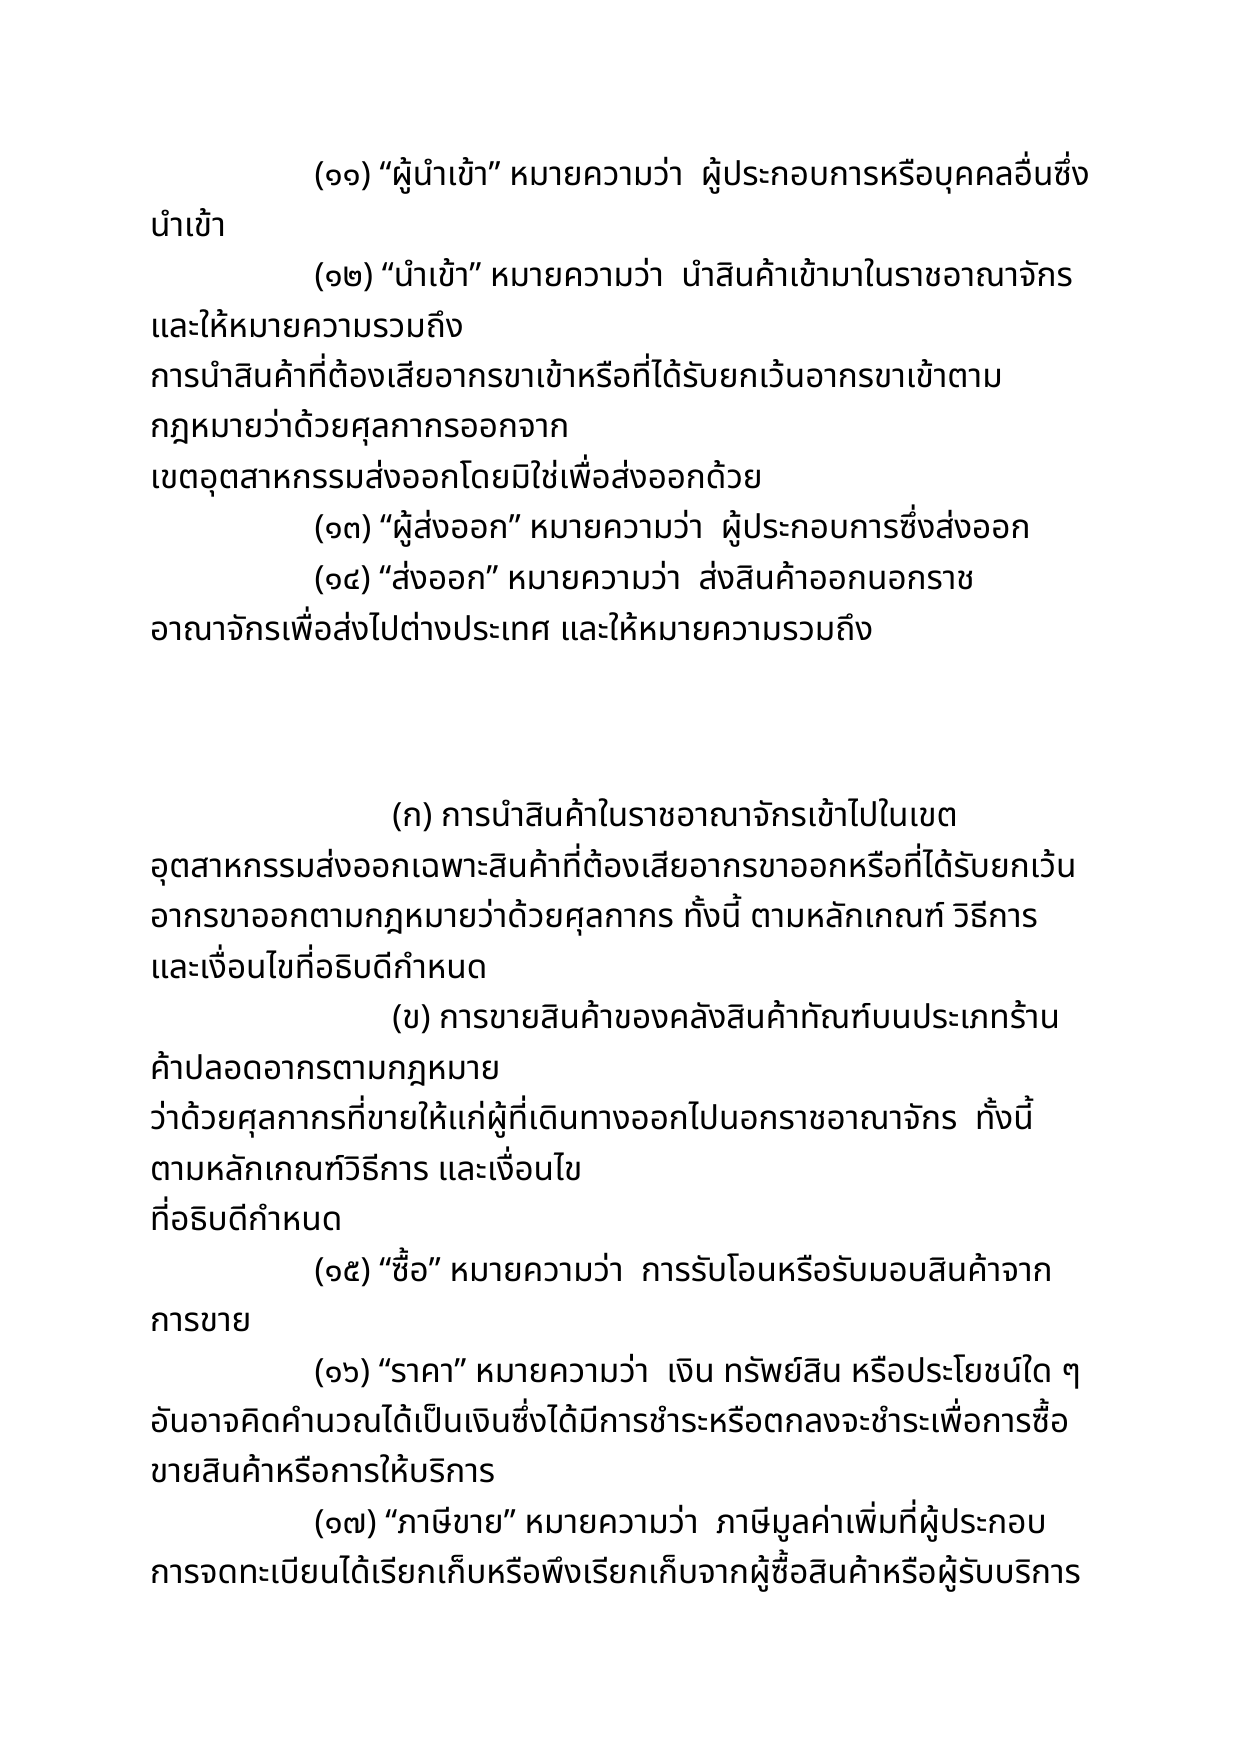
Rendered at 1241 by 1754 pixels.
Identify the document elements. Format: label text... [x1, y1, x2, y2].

text (ก) การนำสินค้าในราชอาณาจักรเข้าไปในเขตอุตสาหกรรมส่งออกเฉพาะสินค้าที่ต้องเสียอากรขาออกหรือที่ได้รับยกเว้นอากรขาออกตามกฎหมายว่าด้วยศุลกากร ทั้งนี้ ตามหลักเกณฑ์ วิธีการ และเงื่อนไขที่อธิบดีกำหนด [150, 791, 1090, 993]
text (๑๖) “ราคา” หมายความว่า เงิน ทรัพย์สิน หรือประโยชน์ใด ๆ อันอาจคิดคำนวณได้เป็นเงินซึ่งได้มีการชำระหรือตกลงจะชำระเพื่อการซื้อขายสินค้าหรือการให้บริการ [150, 1346, 1090, 1498]
text (๑๓) “ผู้ส่งออก” หมายความว่า ผู้ประกอบการซึ่งส่งออก [150, 503, 1090, 554]
text (๑๒) “นำเข้า” หมายความว่า นำสินค้าเข้ามาในราชอาณาจักร และให้หมายความรวมถึง การนำสินค้าที่ต้องเสียอากรขาเข้าหรือที่ได้รับยกเว้นอากรขาเข้าตามกฎหมายว่าด้วยศุลกากรออกจาก เขตอุตสาหกรรมส่งออกโดยมิใช่เพื่อส่งออกด้วย [150, 251, 1090, 503]
text (๑๔) “ส่งออก” หมายความว่า ส่งสินค้าออกนอกราชอาณาจักรเพื่อส่งไปต่างประเทศ และให้หมายความรวมถึง [150, 554, 1090, 655]
text (๑๑) “ผู้นำเข้า” หมายความว่า ผู้ประกอบการหรือบุคคลอื่นซึ่งนำเข้า [150, 150, 1090, 251]
text (ข) การขายสินค้าของคลังสินค้าทัณฑ์บนประเภทร้านค้าปลอดอากรตามกฎหมาย ว่าด้วยศุลกากรที่ขายให้แก่ผู้ที่เดินทางออกไปนอกราชอาณาจักร ทั้งนี้ ตามหลักเกณฑ์วิธีการ และเงื่อนไข ที่อธิบดีกำหนด [150, 993, 1090, 1245]
text (๑๕) “ซื้อ” หมายความว่า การรับโอนหรือรับมอบสินค้าจากการขาย [150, 1245, 1090, 1346]
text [150, 1498, 1090, 1599]
